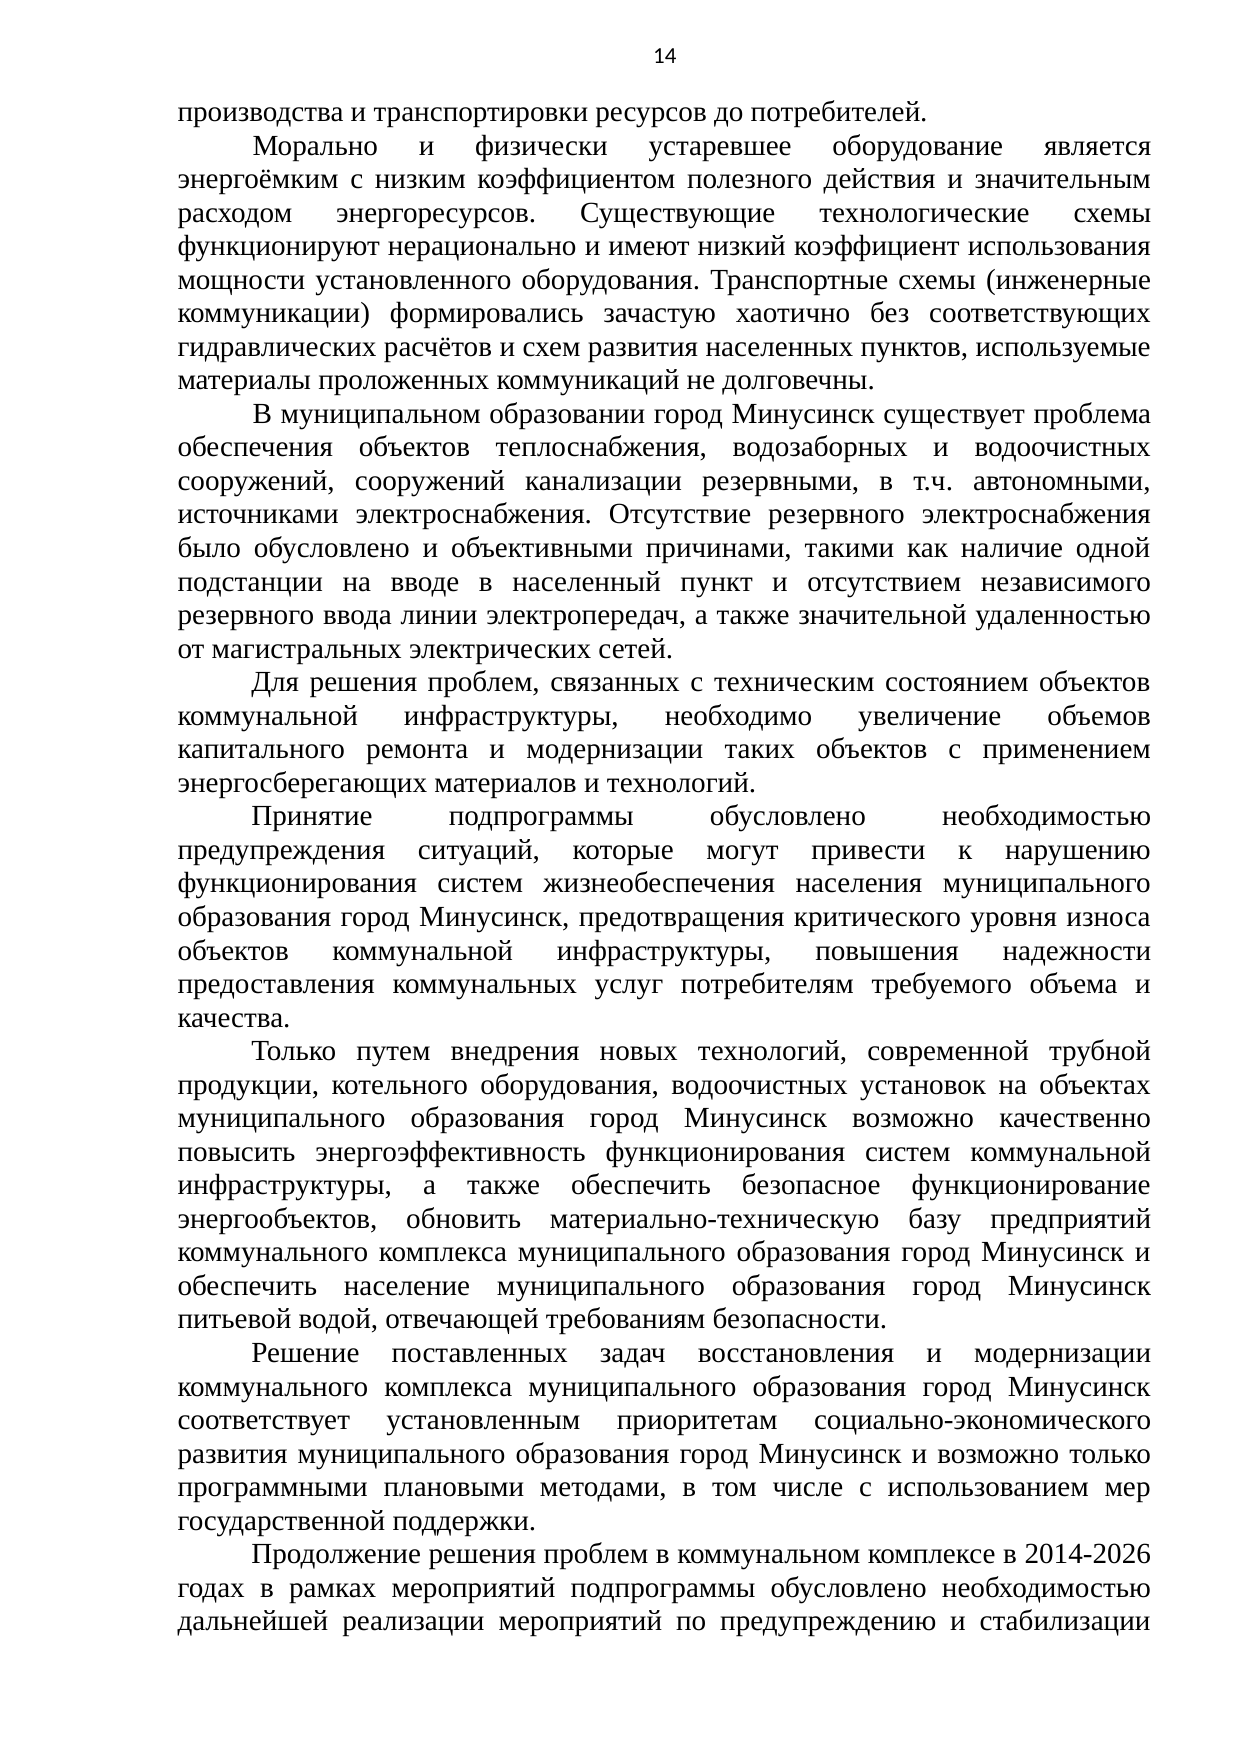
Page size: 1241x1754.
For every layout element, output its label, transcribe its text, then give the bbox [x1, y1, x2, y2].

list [177, 94, 1152, 128]
text Решение поставленных задач восстановления и модернизации коммунального комплекса муниципального образования город Минусинск соответствует установленным приоритетам социально-экономического развития муниципального образования город Минусинск и возможно только программными плановыми методами, в том числе с использованием мер государственной поддержки. [177, 1335, 1152, 1536]
text Принятие подпрограммы обусловлено необходимостью предупреждения ситуаций, которые могут привести к нарушению функционирования систем жизнеобеспечения населения муниципального образования город Минусинск, предотвращения критического уровня износа объектов коммунальной инфраструктуры, повышения надежности предоставления коммунальных услуг потребителям требуемого объема и качества. [177, 798, 1152, 1033]
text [177, 1536, 1152, 1637]
text В муниципальном образовании город Минусинск существует проблема обеспечения объектов теплоснабжения, водозаборных и водоочистных сооружений, сооружений канализации резервными, в т.ч. автономными, источниками электроснабжения. Отсутствие резервного электроснабжения было обусловлено и объективными причинами, такими как наличие одной подстанции на вводе в населенный пункт и отсутствием независимого резервного ввода линии электропередач, а также значительной удаленностью от магистральных электрических сетей. [177, 396, 1152, 664]
text Морально и физически устаревшее оборудование является энергоёмким с низким коэффициентом полезного действия и значительным расходом энергоресурсов. Существующие технологические схемы функционируют нерационально и имеют низкий коэффициент использования мощности установленного оборудования. Транспортные схемы (инженерные коммуникации) формировались зачастую хаотично без соответствующих гидравлических расчётов и схем развития населенных пунктов, используемые материалы проложенных коммуникаций не долговечны. [177, 128, 1152, 396]
text Только путем внедрения новых технологий, современной трубной продукции, котельного оборудования, водоочистных установок на объектах муниципального образования город Минусинск возможно качественно повысить энергоэффективность функционирования систем коммунальной инфраструктуры, а также обеспечить безопасное функционирование энергообъектов, обновить материально-техническую базу предприятий коммунального комплекса муниципального образования город Минусинск и обеспечить население муниципального образования город Минусинск питьевой водой, отвечающей требованиям безопасности. [177, 1033, 1152, 1335]
text Для решения проблем, связанных с техническим состоянием объектов коммунальной инфраструктуры, необходимо увеличение объемов капитального ремонта и модернизации таких объектов с применением энергосберегающих материалов и технологий. [177, 664, 1152, 798]
